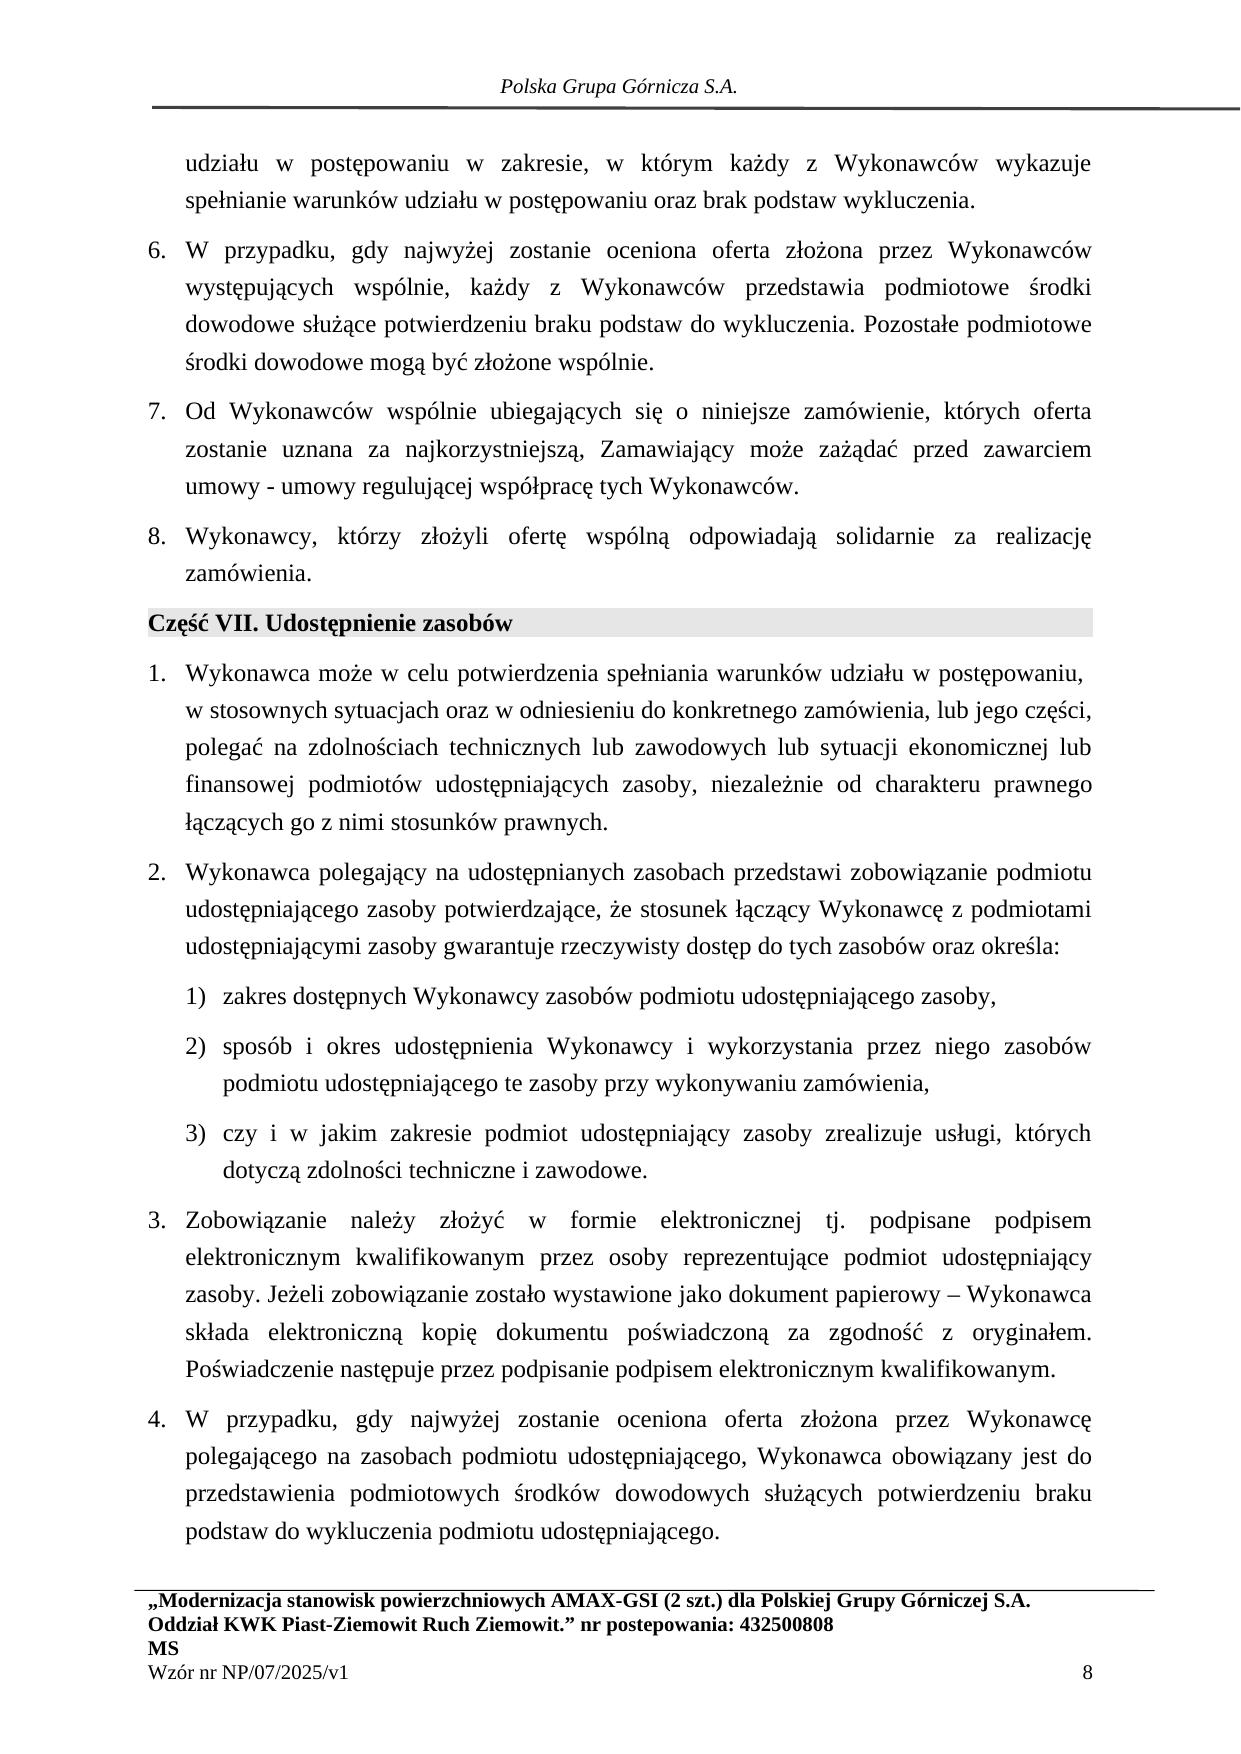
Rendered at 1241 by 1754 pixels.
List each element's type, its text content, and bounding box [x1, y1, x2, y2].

list W przypadku, gdy najwyżej zostanie oceniona oferta złożona przez Wykonawcę polegającego na zasobach podmiotu udostępniającego, Wykonawca obowiązany jest do przedstawienia podmiotowych środków dowodowych służących potwierdzeniu braku podstaw do wykluczenia podmiotu udostępniającego. [148, 1404, 1093, 1544]
list zakres dostępnych Wykonawcy zasobów podmiotu udostępniającego zasoby, [185, 981, 1093, 1010]
subtitle Część VII. Udostępnienie zasobów [148, 608, 1093, 637]
list sposób i okres udostępnienia Wykonawcy i wykorzystania przez niego zasobów podmiotu udostępniającego te zasoby przy wykonywaniu zamówienia, [185, 1031, 1093, 1097]
list Wykonawca może w celu potwierdzenia spełniania warunków udziału w postępowaniu, w stosownych sytuacjach oraz w odniesieniu do konkretnego zamówienia, lub jego części, polegać na zdolnościach technicznych lub zawodowych lub sytuacji ekonomicznej lub finansowej podmiotów udostępniających zasoby, niezależnie od charakteru prawnego łączących go z nimi stosunków prawnych. [148, 658, 1093, 836]
list czy i w jakim zakresie podmiot udostępniający zasoby zrealizuje usługi, których dotyczą zdolności techniczne i zawodowe. [185, 1118, 1093, 1184]
list Wykonawca polegający na udostępnianych zasobach przedstawi zobowiązanie podmiotu udostępniającego zasoby potwierdzające, że stosunek łączący Wykonawcę z podmiotami udostępniającymi zasoby gwarantuje rzeczywisty dostęp do tych zasobów oraz określa: [148, 857, 1093, 960]
list W przypadku, gdy najwyżej zostanie oceniona oferta złożona przez Wykonawców występujących wspólnie, każdy z Wykonawców przedstawia podmiotowe środki dowodowe służące potwierdzeniu braku podstaw do wykluczenia. Pozostałe podmiotowe środki dowodowe mogą być złożone wspólnie. [148, 235, 1093, 375]
list Od Wykonawców wspólnie ubiegających się o niniejsze zamówienie, których oferta zostanie uznana za najkorzystniejszą, Zamawiający może zażądać przed zawarciem umowy - umowy regulującej współpracę tych Wykonawców. [148, 396, 1093, 500]
list Zobowiązanie należy złożyć w formie elektronicznej tj. podpisane podpisem elektronicznym kwalifikowanym przez osoby reprezentujące podmiot udostępniający zasoby. Jeżeli zobowiązanie zostało wystawione jako dokument papierowy – Wykonawca składa elektroniczną kopię dokumentu poświadczoną za zgodność z oryginałem. Poświadczenie następuje przez podpisanie podpisem elektronicznym kwalifikowanym. [148, 1205, 1093, 1383]
list Wykonawcy, którzy złożyli ofertę wspólną odpowiadają solidarnie za realizację zamówienia. [148, 521, 1093, 587]
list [148, 148, 1093, 214]
